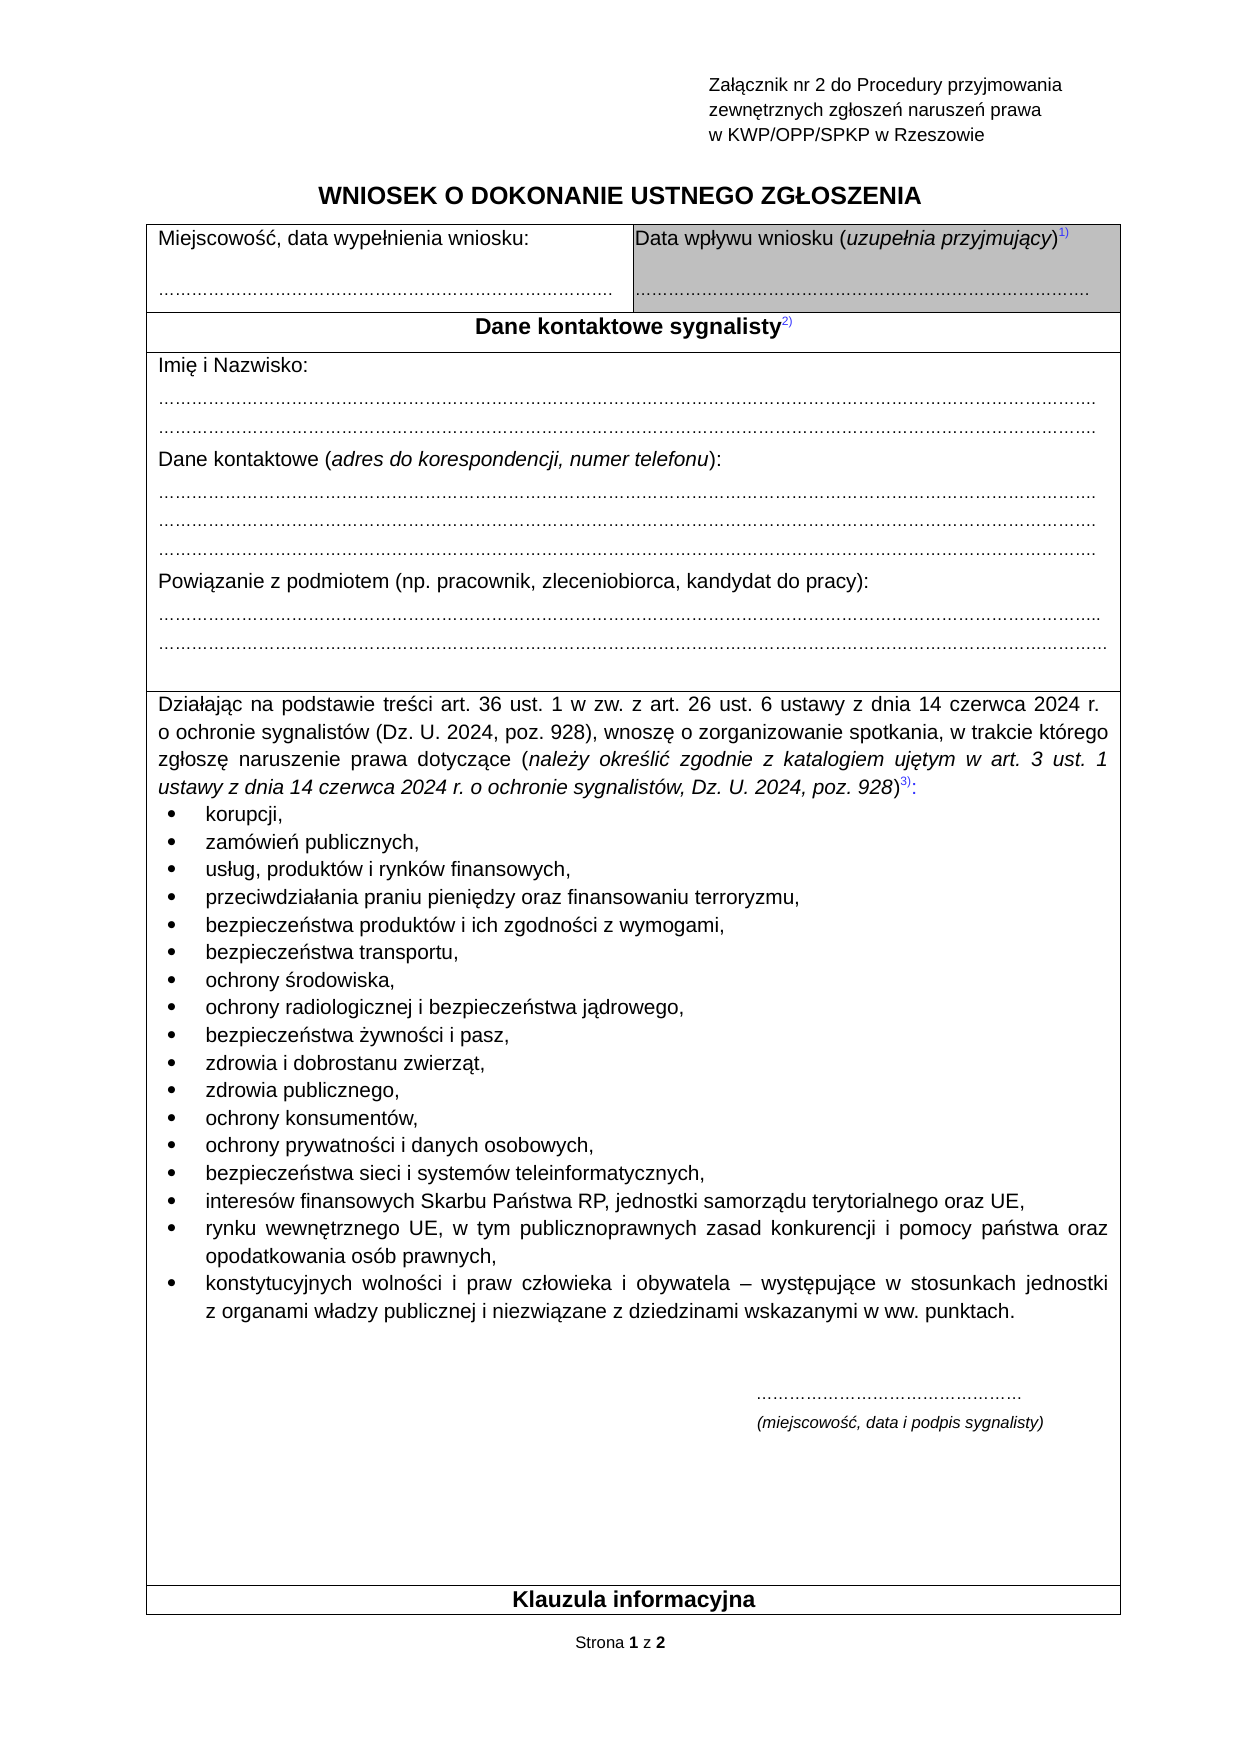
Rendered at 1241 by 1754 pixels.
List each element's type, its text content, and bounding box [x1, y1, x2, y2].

table_cell Działając na podstawie treści art. 36 ust. 1 w zw. z art. 26 ust. 6 ustawy z dnia 14 czerwca 2024 r. o ochronie sygnalistów (Dz. U. 2024, poz. 928), wnoszę o zorganizowanie spotkania, w trakcie którego zgłoszę naruszenie prawa dotyczące (należy określić zgodnie z katalogiem ujętym w art. 3 ust. 1 ustawy z dnia 14 czerwca 2024 r. o ochronie sygnalistów, Dz. U. 2024, poz. 928)3): korupcji, zamówień publicznych, usług, produktów i rynków finansowych, przeciwdziałania praniu pieniędzy oraz finansowaniu terroryzmu, bezpieczeństwa produktów i ich zgodności z wymogami, bezpieczeństwa transportu, ochrony środowiska, ochrony radiologicznej i bezpieczeństwa jądrowego, bezpieczeństwa żywności i pasz, zdrowia i dobrostanu zwierząt, zdrowia publicznego, ochrony konsumentów, ochrony prywatności i danych osobowych, bezpieczeństwa sieci i systemów teleinformatycznych, interesów finansowych Skarbu Państwa RP, jednostki samorządu terytorialnego oraz UE, rynku wewnętrznego UE, w tym publicznoprawnych zasad konkurencji i pomocy państwa oraz opodatkowania osób prawnych, konstytucyjnych wolności i praw człowieka i obywatela – występujące w stosunkach jednostki z organami władzy publicznej i niezwiązane z dziedzinami wskazanymi w ww. punktach. ………………………………………… (miejscowość, data i podpis sygnalisty) [147, 692, 1120, 1585]
text WNIOSEK O DOKONANIE USTNEGO ZGŁOSZENIA [148, 181, 1093, 210]
table_header Miejscowość, data wypełnienia wniosku: ………………………………………………………………………. [147, 225, 633, 312]
table_cell Dane kontaktowe sygnalisty2) [147, 313, 1120, 352]
table_header Data wpływu wniosku (uzupełnia przyjmujący)1) ………………………………………………………………………. [634, 225, 1120, 312]
table_cell Klauzula informacyjna [147, 1586, 1120, 1614]
text Załącznik nr 2 do Procedury przyjmowania zewnętrznych zgłoszeń naruszeń prawa w KWP/OPP/SPKP w Rzeszowie [709, 74, 1093, 145]
table_cell Imię i Nazwisko: ……………………………………………………………………………………………………………………………………………………. ……………………………………………………………………………………………………………………………………………………. Dane kontaktowe (adres do korespondencji, numer telefonu): ……………………………………………………………………………………………………………………………………………………. ……………………………………………………………………………………………………………………………………………………. ……………………………………………………………………………………………………………………………………………………. Powiązanie z podmiotem (np. pracownik, zleceniobiorca, kandydat do pracy): …………………………………………………………………………………………………………………………………………………….. ……………………………………………………………………………………………………………………………………………………… [147, 353, 1120, 691]
